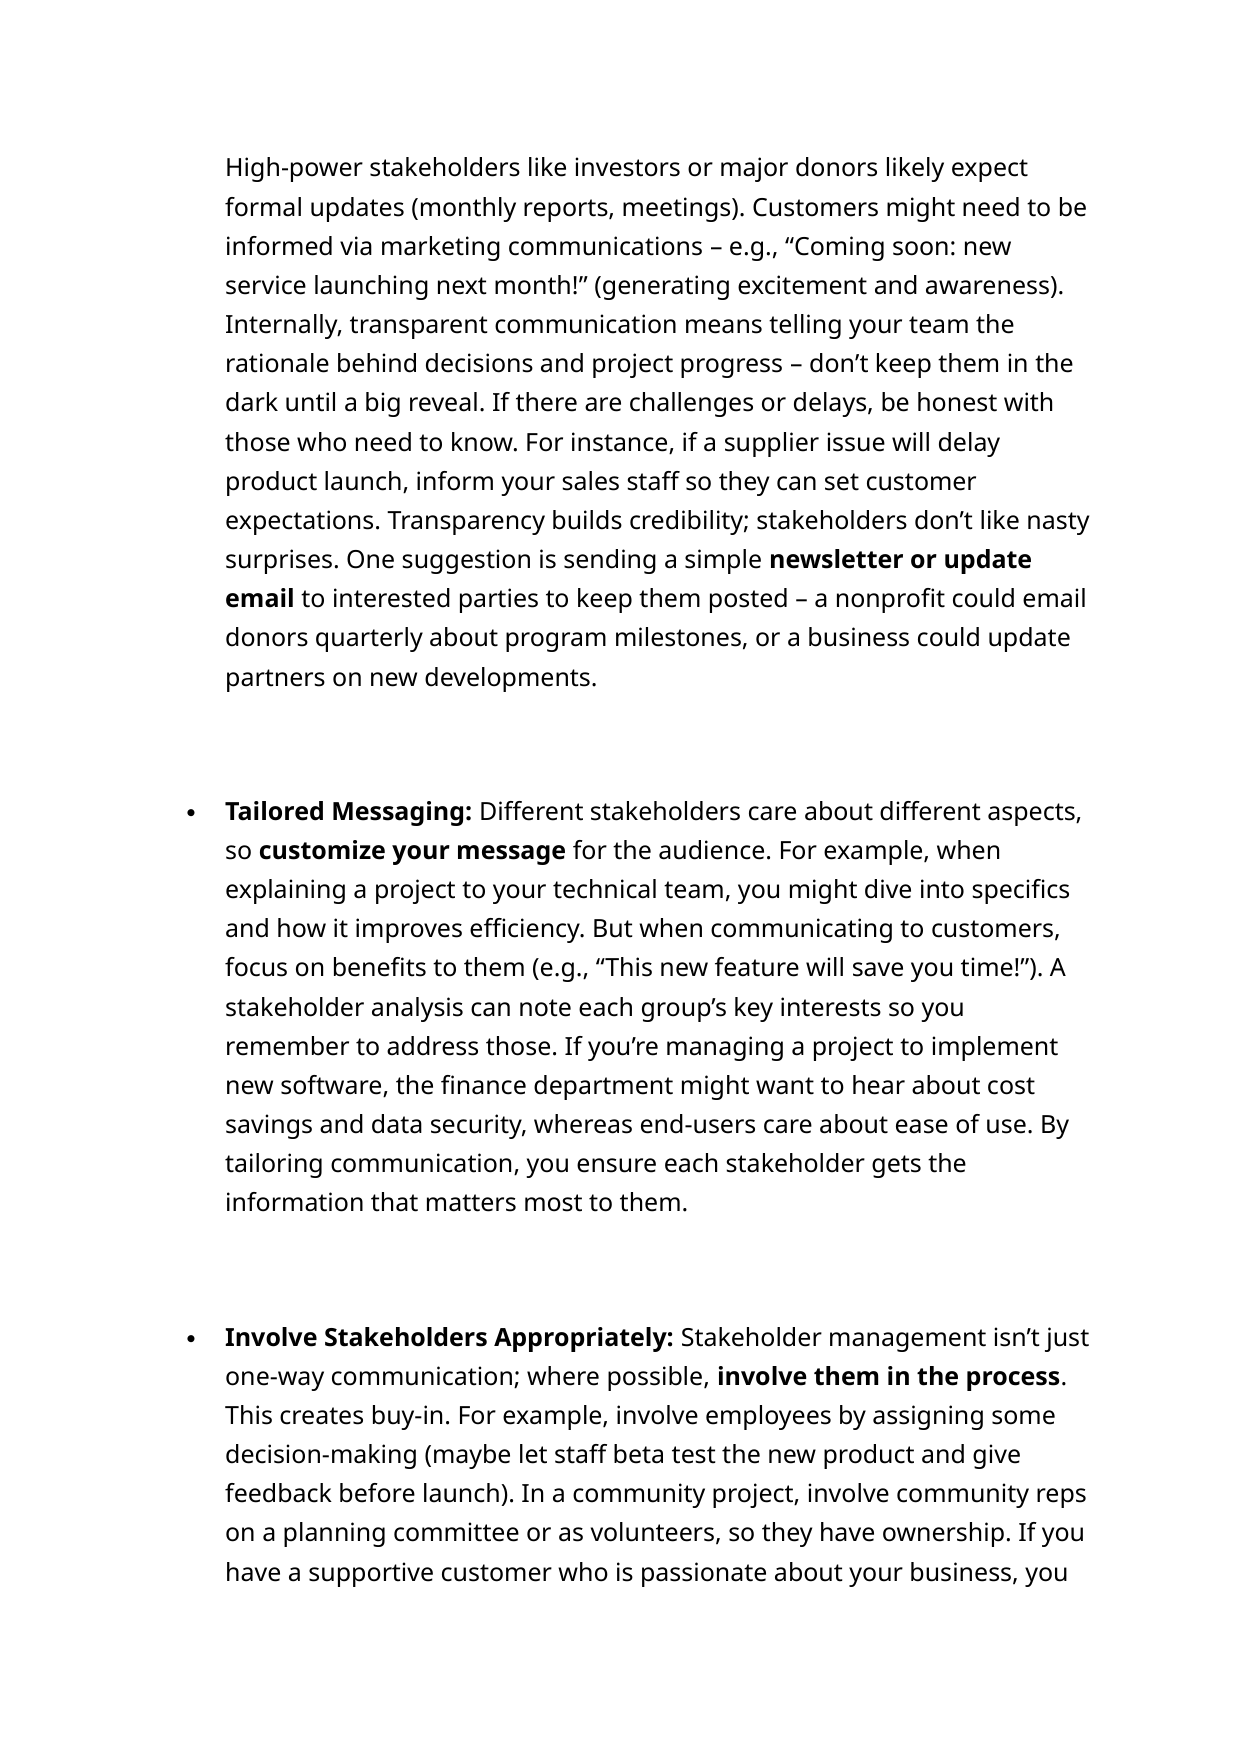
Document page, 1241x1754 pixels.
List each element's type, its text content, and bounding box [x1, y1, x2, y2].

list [187, 150, 1090, 772]
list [187, 1319, 1090, 1588]
list Tailored Messaging: Different stakeholders care about different aspects, so customize your message for the audience​. For example, when explaining a project to your technical team, you might dive into specifics and how it improves efficiency. But when communicating to customers, focus on benefits to them (e.g., “This new feature will save you time!”). A stakeholder analysis can note each group’s key interests so you remember to address those. If you’re managing a project to implement new software, the finance department might want to hear about cost savings and data security, whereas end-users care about ease of use. By tailoring communication, you ensure each stakeholder gets the information that matters most to them. [187, 793, 1090, 1297]
